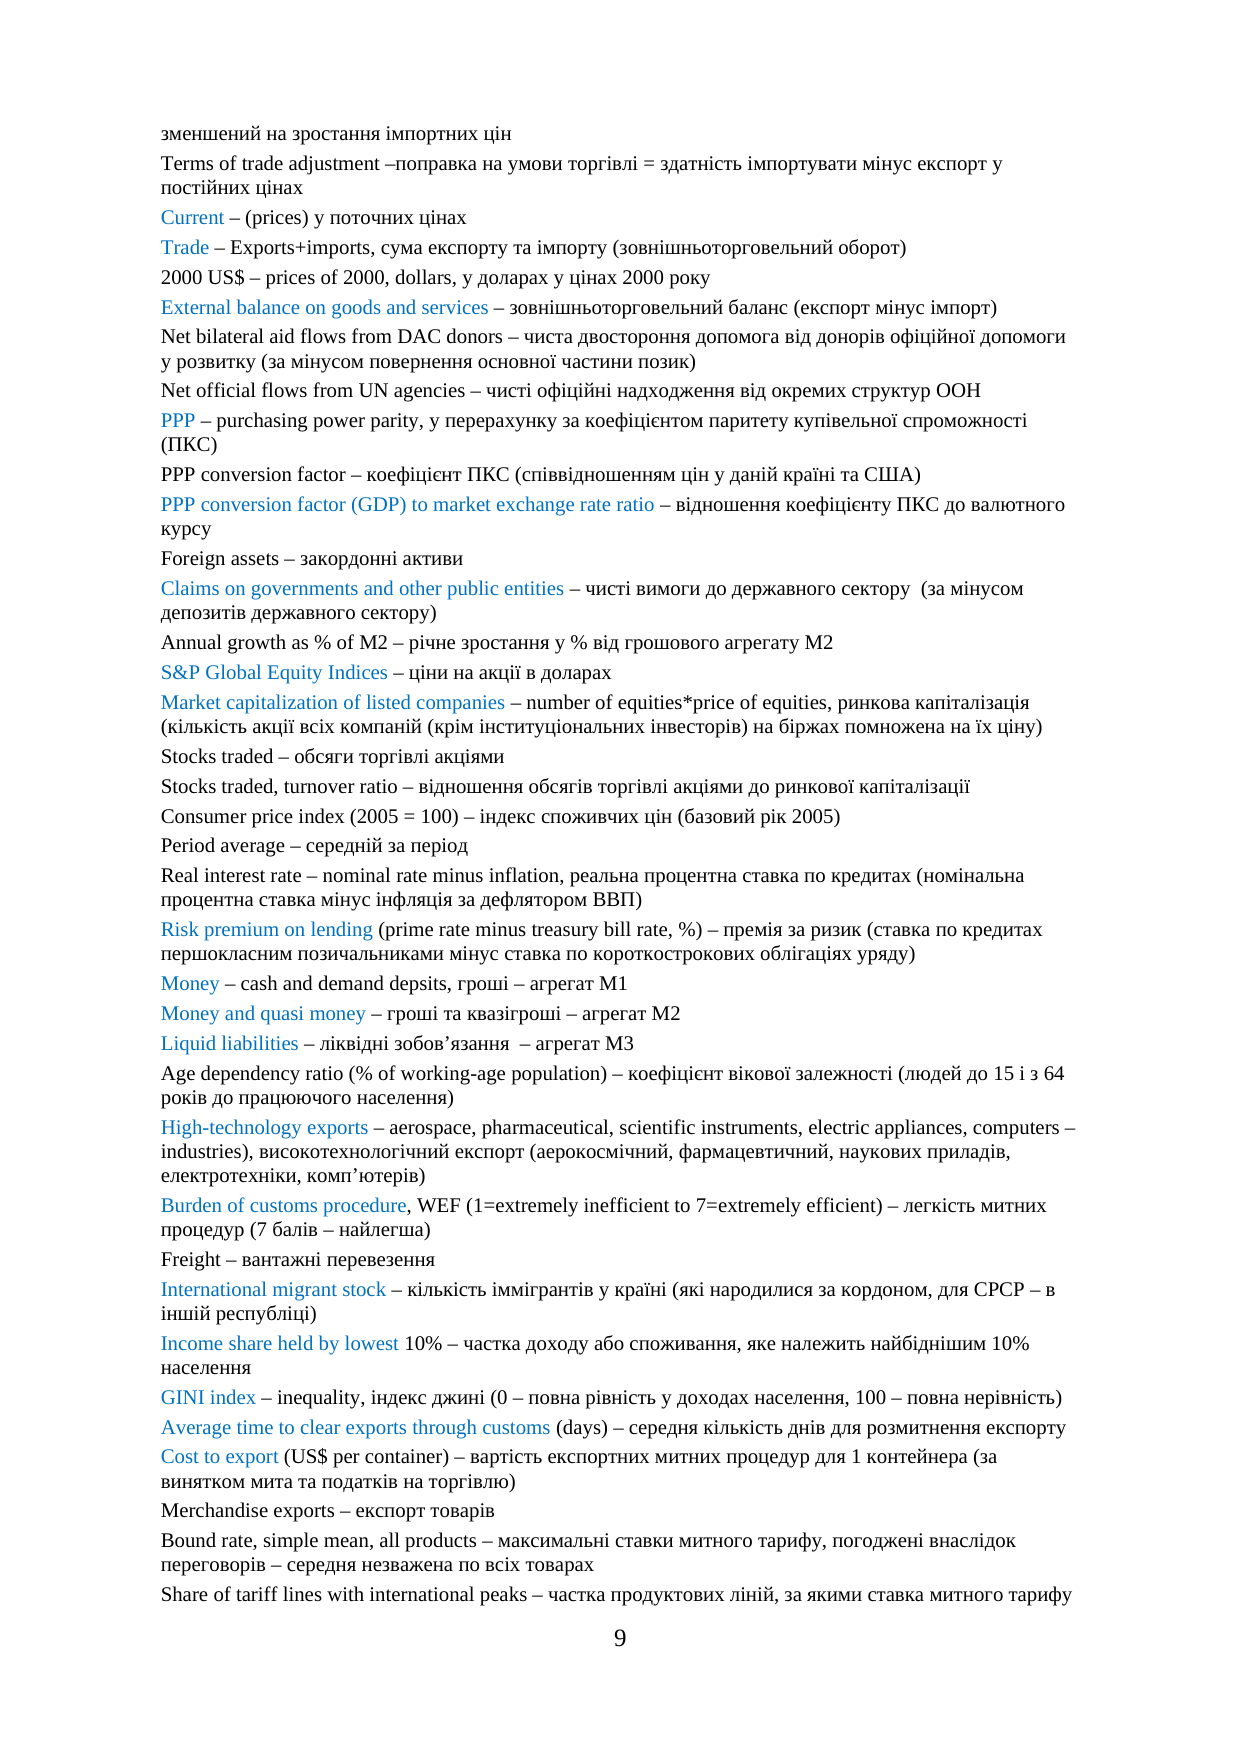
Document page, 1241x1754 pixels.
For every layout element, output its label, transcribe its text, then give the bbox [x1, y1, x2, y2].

table_cell Claims on governments and other public entities – чисті вимоги до державного сектору (за мінусом депозитів державного сектору) [149, 573, 1091, 627]
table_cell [149, 1579, 1091, 1609]
table_cell International migrant stock – кількість іммігрантів у країні (які народилися за кордоном, для СРСР – в іншій республіці) [149, 1274, 1091, 1328]
table_cell Age dependency ratio (% of working-age population) – коефіцієнт вікової залежності (людей до 15 і з 64 років до працюючого населення) [149, 1058, 1091, 1112]
table_cell High-technology exports – aerospace, pharmaceutical, scientific instruments, electric appliances, computers – industries), високотехнологічний експорт (аерокосмічний, фармацевтичний, наукових приладів, електротехніки, комп’ютерів) [149, 1112, 1091, 1190]
table_cell Burden of customs procedure, WEF (1=extremely inefficient to 7=extremely efficient) – легкість митних процедур (7 балів – найлегша) [149, 1190, 1091, 1244]
table_cell Money and quasi money – гроші та квазігроші – агрегат М2 [149, 998, 1091, 1028]
table_cell Stocks traded, turnover ratio – відношення обсягів торгівлі акціями до ринкової капіталізації [149, 771, 1091, 801]
table_cell PPP conversion factor (GDP) to market exchange rate ratio – відношення коефіцієнту ПКС до валютного курсу [149, 489, 1091, 543]
table_cell Current – (prices) у поточних цінах [149, 202, 1091, 232]
table_cell Terms of trade adjustment –поправка на умови торгівлі = здатність імпортувати мінус експорт у постійних цінах [149, 148, 1091, 202]
table_cell Risk premium on lending (prime rate minus treasury bill rate, %) – премія за ризик (ставка по кредитах першокласним позичальниками мінус ставка по короткострокових облігаціях уряду) [149, 914, 1091, 968]
table_cell S&P Global Equity Indices – ціни на акції в доларах [149, 657, 1091, 687]
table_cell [149, 118, 1091, 148]
table_cell PPP – purchasing power parity, у перерахунку за коефіцієнтом паритету купівельної спроможності (ПКС) [149, 405, 1091, 459]
table_cell Money – cash and demand depsits, гроші – агрегат М1 [149, 968, 1091, 998]
table_cell Consumer price index (2005 = 100) – індекс споживчих цін (базовий рік 2005) [149, 801, 1091, 831]
table_cell Real interest rate – nominal rate minus inflation, реальна процентна ставка по кредитах (номінальна процентна ставка мінус інфляція за дефлятором ВВП) [149, 860, 1091, 914]
table_cell Net official flows from UN agencies – чисті офіційні надходження від окремих структур ООН [149, 376, 1091, 405]
table_cell Аnnual growth as % of M2 – річне зростання у % від грошового агрегату М2 [149, 627, 1091, 657]
table_cell Income share held by lowest 10% – частка доходу або споживання, яке належить найбіднішим 10% населення [149, 1328, 1091, 1382]
table_cell Рeriod average – середній за період [149, 831, 1091, 860]
table_cell Stocks traded – обсяги торгівлі акціями [149, 741, 1091, 771]
table_cell Average time to clear exports through customs (days) – середня кількість днів для розмитнення експорту [149, 1412, 1091, 1442]
table_cell Foreign assets – закордонні активи [149, 543, 1091, 573]
table_cell Market capitalization of listed companies – number of equities*price of equities, ринкова капіталізація (кількість акції всіх компаній (крім інституціональних інвесторів) на біржах помножена на їх ціну) [149, 687, 1091, 741]
table_cell Merchandise exports – експорт товарів [149, 1496, 1091, 1525]
table_cell Liquid liabilities – ліквідні зобов’язання – агрегат М3 [149, 1028, 1091, 1058]
table_cell External balance on goods and services – зовнішньоторговельний баланс (експорт мінус імпорт) [149, 292, 1091, 322]
table_cell PPP conversion factor – коефіцієнт ПКС (співвідношенням цін у даній країні та США) [149, 459, 1091, 489]
table_cell Bound rate, simple mean, all products – максимальні ставки митного тарифу, погоджені внаслідок переговорів – середня незважена по всіх товарах [149, 1525, 1091, 1579]
table_cell Freight – вантажні перевезення [149, 1244, 1091, 1274]
table_cell Cost to export (US$ per container) – вартість експортних митних процедур для 1 контейнера (за винятком мита та податків на торгівлю) [149, 1442, 1091, 1496]
table_cell 2000 US$ – prices of 2000, dollars, у доларах у цінах 2000 року [149, 262, 1091, 292]
table_cell Net bilateral aid flows from DAC donors – чиста двостороння допомога від донорів офіційної допомоги у розвитку (за мінусом повернення основної частини позик) [149, 322, 1091, 376]
table_cell GINI index – inequality, індекс джині (0 – повна рівність у доходах населення, 100 – повна нерівність) [149, 1382, 1091, 1412]
table_cell Trade – Exports+imports, сума експорту та імпорту (зовнішньоторговельний оборот) [149, 232, 1091, 262]
